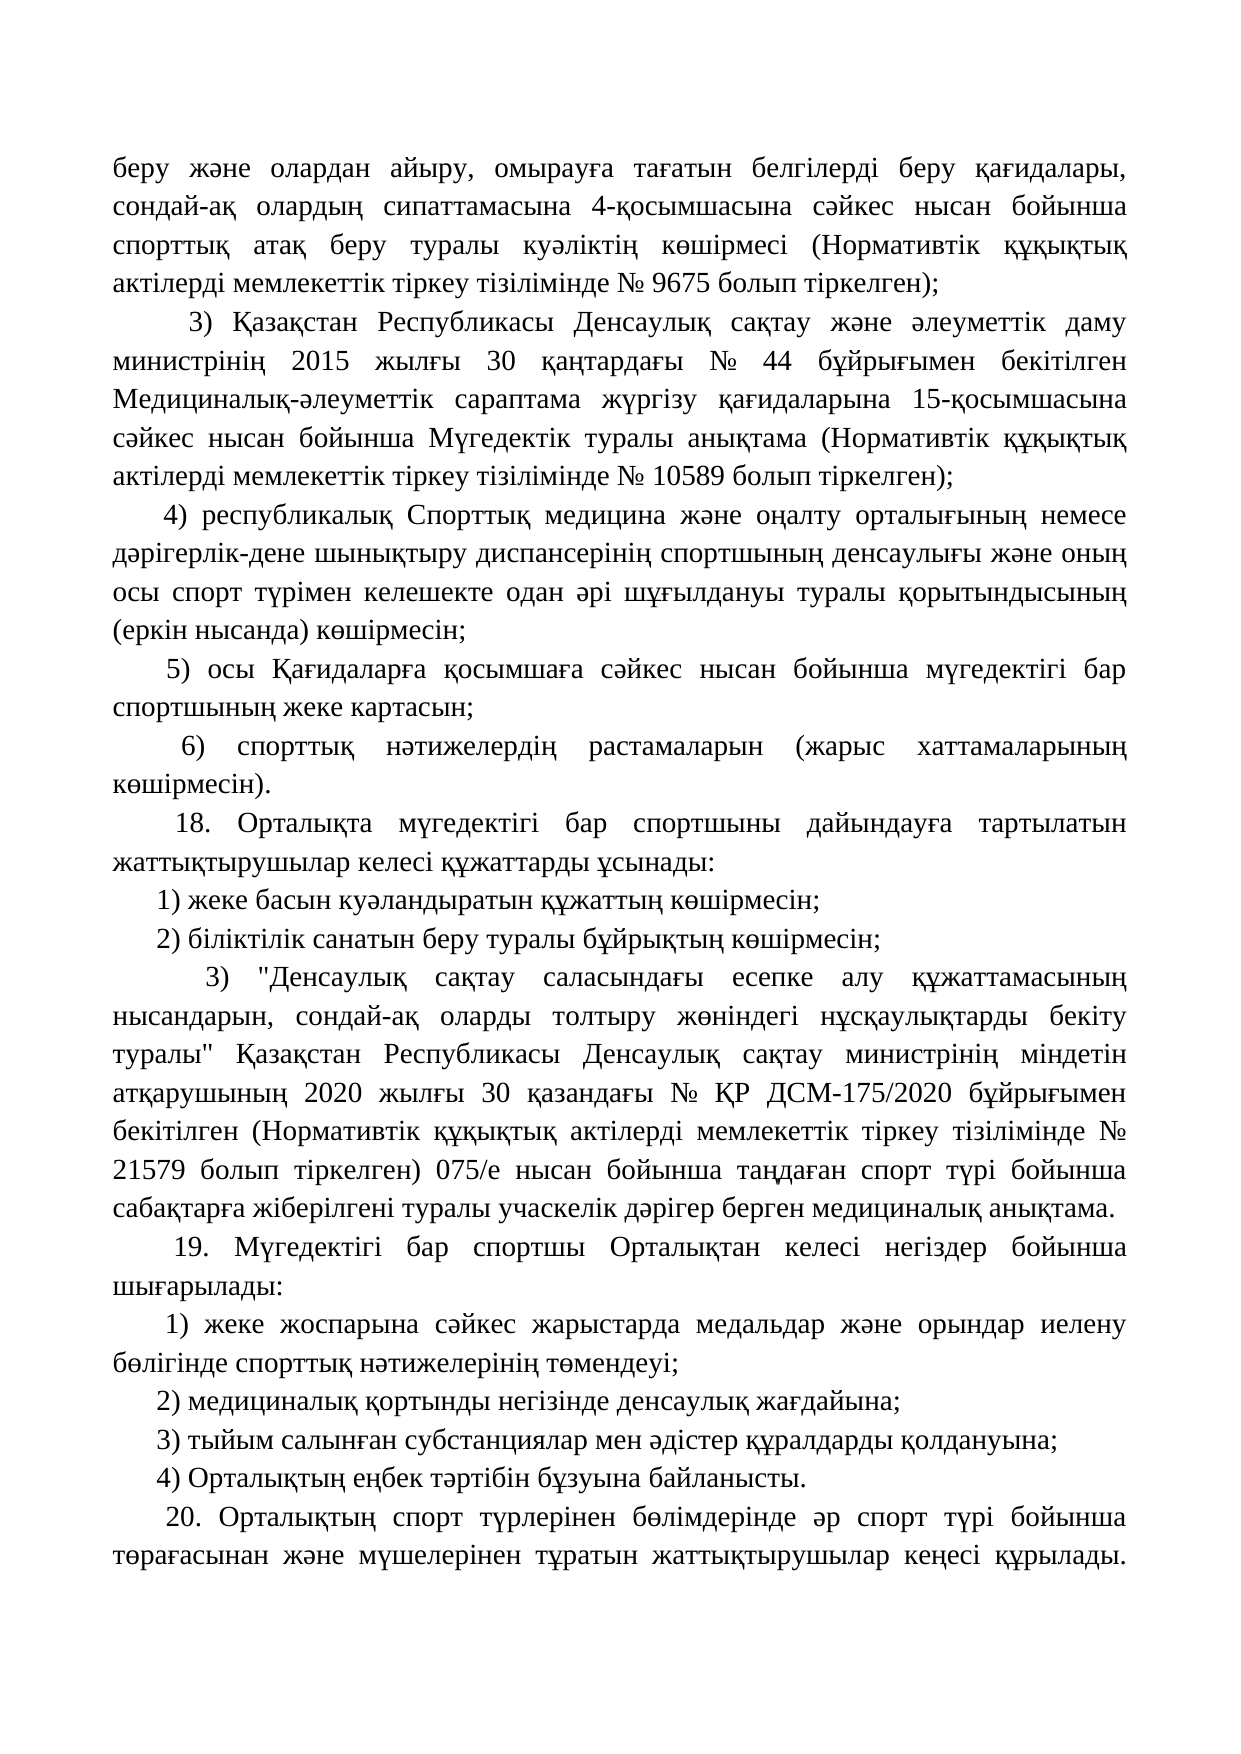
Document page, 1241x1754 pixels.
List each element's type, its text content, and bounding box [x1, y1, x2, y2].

text 1) жеке жоспарына сәйкес жарыстарда медальдар және орындар иелену бөлігінде спорттық нәтижелерінің төмендеуі; [112, 1306, 1128, 1378]
text 19. Мүгедектігі бар спортшы Орталықтан келесі негіздер бойынша шығарылады: [112, 1229, 1128, 1301]
text 2) медициналық қортынды негізінде денсаулық жағдайына; [112, 1383, 1128, 1417]
text 4) Орталықтың еңбек тәртібін бұзуына байланысты. [112, 1460, 1128, 1494]
text 1) жеке басын куәландыратын құжаттың көшірмесін; [112, 882, 1128, 916]
text 5) осы Қағидаларға қосымшаға сәйкес нысан бойынша мүгедектігі бар спортшының жеке картасын; [112, 651, 1128, 723]
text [112, 150, 1128, 299]
text 6) спорттық нәтижелердің растамаларын (жарыс хаттамаларының көшірмесін). [112, 728, 1128, 800]
text 4) республикалық Спорттық медицина және оңалту орталығының немесе дәрігерлік-дене шынықтыру диспансерінің спортшының денсаулығы және оның осы спорт түрімен келешекте одан әрі шұғылдануы туралы қорытындысының (еркін нысанда) көшірмесін; [112, 497, 1128, 646]
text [112, 1499, 1128, 1571]
text 18. Орталықта мүгедектігі бар спортшыны дайындауға тартылатын жаттықтырушылар келесі құжаттарды ұсынады: [112, 805, 1128, 877]
text 3) "Денсаулық сақтау саласындағы есепке алу құжаттамасының нысандарын, сондай-ақ оларды толтыру жөніндегі нұсқаулықтарды бекіту туралы" Қазақстан Республикасы Денсаулық сақтау министрінің міндетін атқарушының 2020 жылғы 30 қазандағы № ҚР ДСМ-175/2020 бұйрығымен бекітілген (Нормативтік құқықтық актілерді мемлекеттік тіркеу тізілімінде № 21579 болып тіркелген) 075/е нысан бойынша таңдаған спорт түрі бойынша сабақтарға жіберілгені туралы учаскелік дәрігер берген медициналық анықтама. [112, 959, 1128, 1224]
text 3) Қазақстан Республикасы Денсаулық сақтау және әлеуметтік даму министрінің 2015 жылғы 30 қаңтардағы № 44 бұйрығымен бекітілген Медициналық-әлеуметтік сараптама жүргізу қағидаларына 15-қосымшасына сәйкес нысан бойынша Мүгедектік туралы анықтама (Нормативтік құқықтық актілерді мемлекеттік тіркеу тізілімінде № 10589 болып тіркелген); [112, 304, 1128, 492]
text 2) біліктілік санатын беру туралы бұйрықтың көшірмесін; [112, 921, 1128, 954]
text 3) тыйым салынған субстанциялар мен әдістер құралдарды қолдануына; [112, 1422, 1128, 1455]
